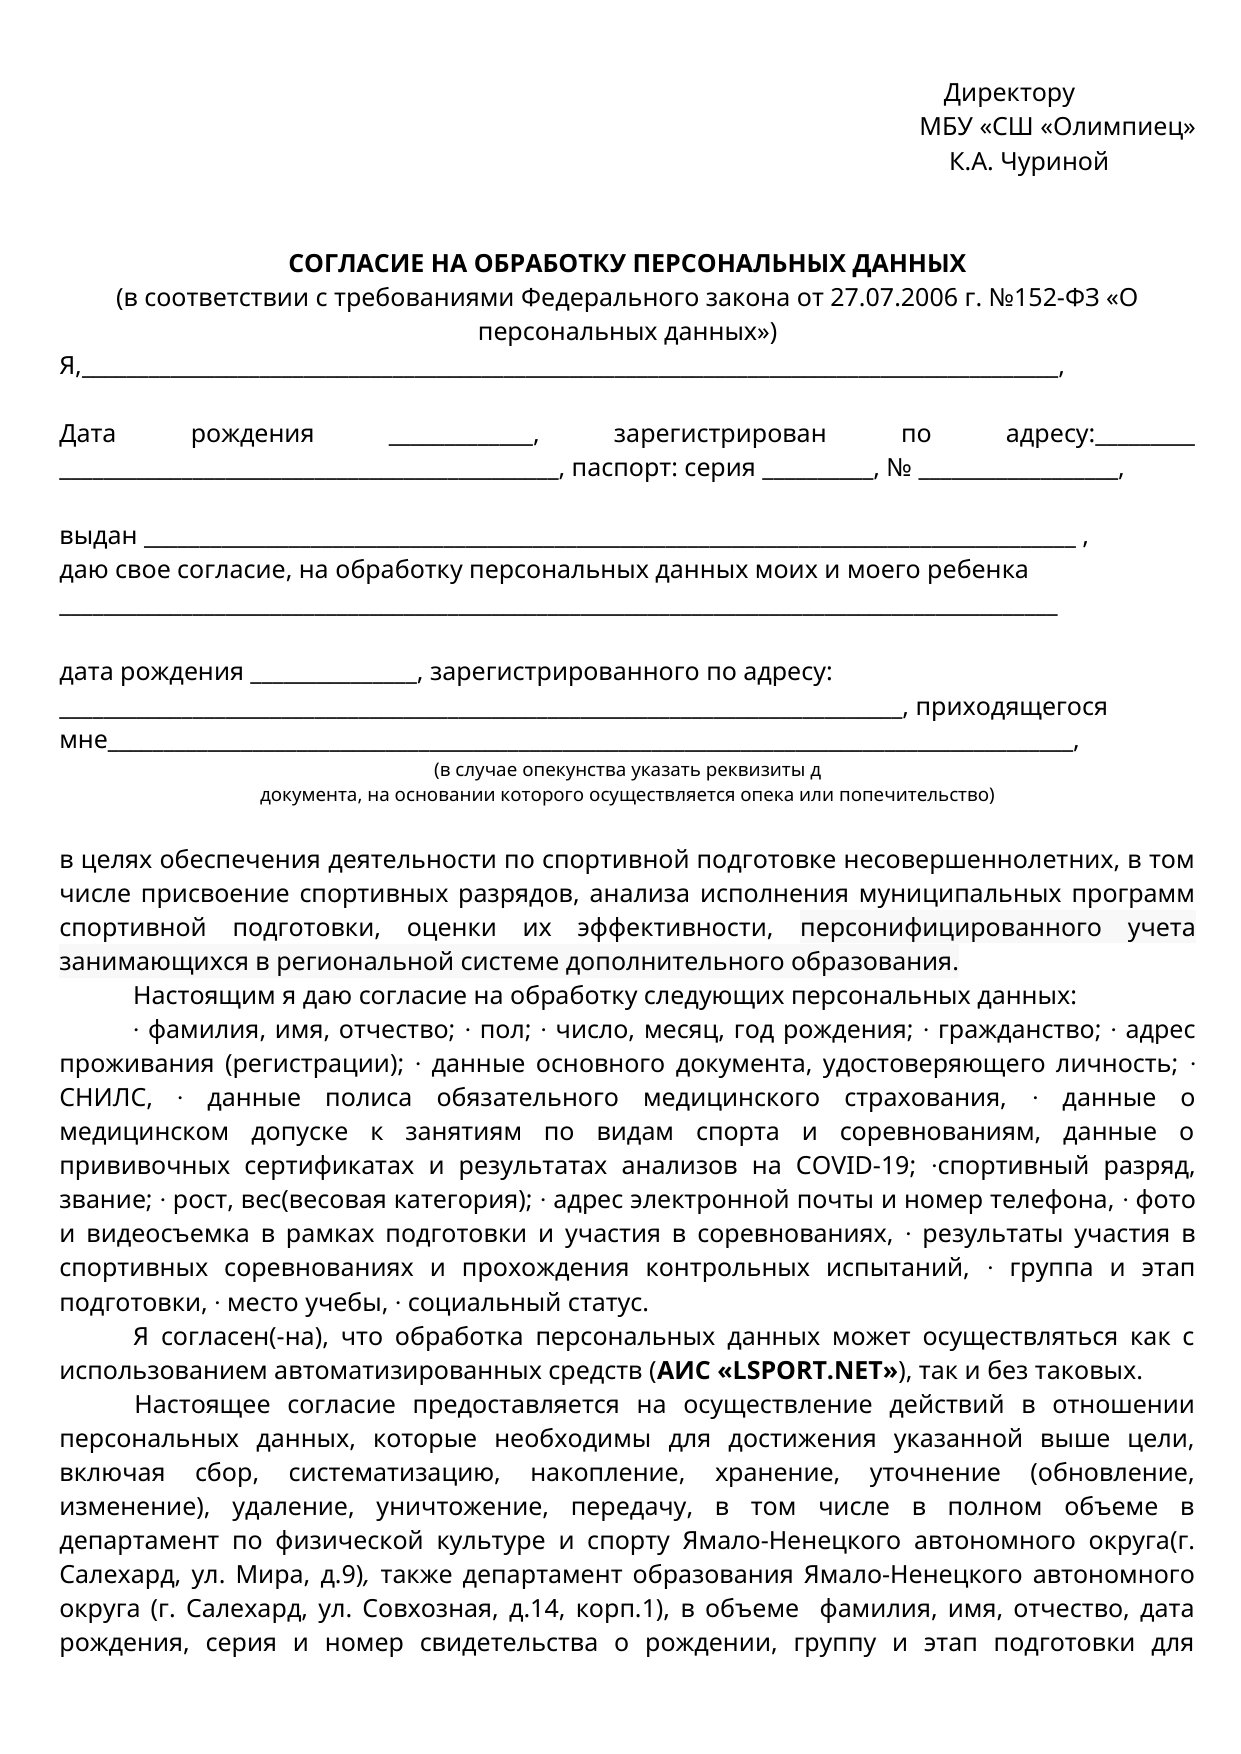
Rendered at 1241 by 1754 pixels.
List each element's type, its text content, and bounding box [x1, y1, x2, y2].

text Настоящим я даю согласие на обработку следующих персональных данных: [59, 978, 1196, 1012]
text МБУ «СШ «Олимпиец» [59, 109, 1196, 143]
text даю свое согласие, на обработку персональных данных моих и моего ребенка __________________________________________________________________________________________ [59, 552, 1196, 620]
text в целях обеспечения деятельности по спортивной подготовке несовершеннолетних, в том числе присвоение спортивных разрядов, анализа исполнения муниципальных программ спортивной подготовки, оценки их эффективности, персонифицированного учета занимающихся в региональной системе дополнительного образования. [59, 841, 1196, 978]
text (в случае опекунства указать реквизиты д [59, 756, 1196, 782]
text документа, на основании которого осуществляется опека или попечительство) [59, 782, 1196, 807]
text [59, 1386, 1196, 1659]
text Я,________________________________________________________________________________________, [59, 347, 1196, 382]
text (в соответствии с требованиями Федерального закона от 27.07.2006 г. №152-ФЗ «О персональных данных») [59, 279, 1196, 347]
text Дата рождения _____________, зарегистрирован по адресу:_________ _____________________________________________, паспорт: серия __________, № __________________, [59, 416, 1196, 484]
text Директору [59, 75, 1196, 109]
text ∙ фамилия, имя, отчество; ∙ пол; ∙ число, месяц, год рождения; ∙ гражданство; ∙ адрес проживания (регистрации); ∙ данные основного документа, удостоверяющего личность; ∙ СНИЛС, ∙ данные полиса обязательного медицинского страхования, ∙ данные о медицинском допуске к занятиям по видам спорта и соревнованиям, данные о прививочных сертификатах и результатах анализов на COVID-19; ∙спортивный разряд, звание; ∙ рост, вес(весовая категория); ∙ адрес электронной почты и номер телефона, ∙ фото и видеосъемка в рамках подготовки и участия в соревнованиях, ∙ результаты участия в спортивных соревнованиях и прохождения контрольных испытаний, ∙ группа и этап подготовки, ∙ место учебы, ∙ социальный статус. [59, 1012, 1196, 1318]
text дата рождения _______________, зарегистрированного по адресу: ____________________________________________________________________________, приходящегося мне_______________________________________________________________________________________, [59, 654, 1196, 756]
text Я согласен(-на), что обработка персональных данных может осуществляться как с использованием автоматизированных средств (АИС «LSPORT.NET»), так и без таковых. [59, 1318, 1196, 1386]
text СОГЛАСИЕ НА ОБРАБОТКУ ПЕРСОНАЛЬНЫХ ДАННЫХ [59, 245, 1196, 279]
text выдан ____________________________________________________________________________________ , [59, 518, 1196, 552]
text К.А. Чуриной [59, 143, 1196, 177]
